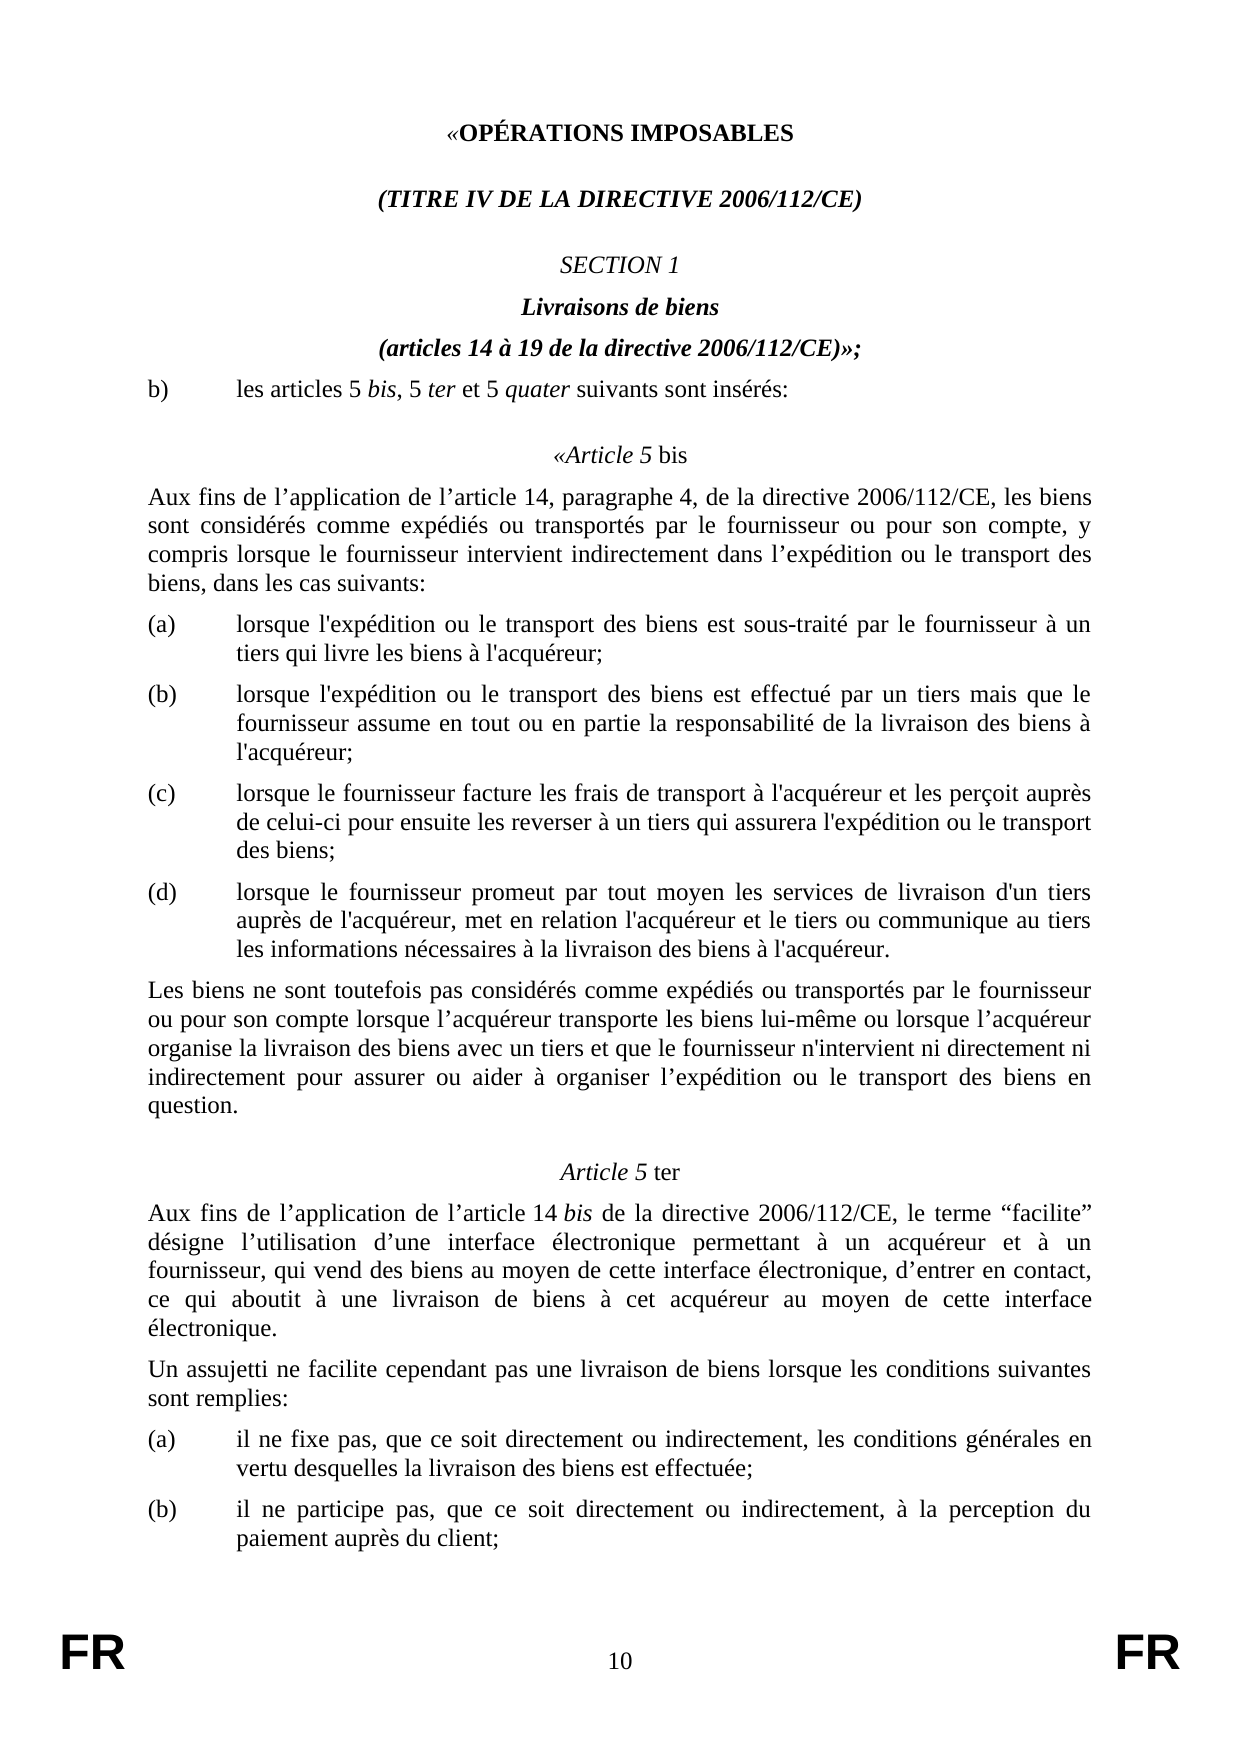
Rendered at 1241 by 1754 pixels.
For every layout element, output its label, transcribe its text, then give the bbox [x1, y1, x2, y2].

text Un assujetti ne facilite cependant pas une livraison de biens lorsque les conditions suivantes sont remplies: [148, 1354, 1093, 1412]
list il ne fixe pas, que ce soit directement ou indirectement, les conditions générales en vertu desquelles la livraison des biens est effectuée; [148, 1424, 1093, 1482]
list il ne participe pas, que ce soit directement ou indirectement, à la perception du paiement auprès du client; [148, 1494, 1093, 1552]
text Aux fins de l’application de l’article 14 bis de la directive 2006/112/CE, le terme “facilite” désigne l’utilisation d’une interface électronique permettant à un acquéreur et à un fournisseur, qui vend des biens au moyen de cette interface électronique, d’entrer en contact, ce qui aboutit à une livraison de biens à cet acquéreur au moyen de cette interface électronique. [148, 1198, 1093, 1342]
text Les biens ne sont toutefois pas considérés comme expédiés ou transportés par le fournisseur ou pour son compte lorsque l’acquéreur transporte les biens lui-même ou lorsque l’acquéreur organise la livraison des biens avec un tiers et que le fournisseur n'intervient ni directement ni indirectement pour assurer ou aider à organiser l’expédition ou le transport des biens en question. [148, 976, 1093, 1119]
text SECTION 1 [148, 251, 1093, 279]
list lorsque le fournisseur promeut par tout moyen les services de livraison d'un tiers auprès de l'acquéreur, met en relation l'acquéreur et le tiers ou communique au tiers les informations nécessaires à la livraison des biens à l'acquéreur. [148, 877, 1093, 963]
list lorsque le fournisseur facture les frais de transport à l'acquéreur et les perçoit auprès de celui-ci pour ensuite les reverser à un tiers qui assurera l'expédition ou le transport des biens; [148, 778, 1093, 864]
text «OPÉRATIONS IMPOSABLES [148, 118, 1093, 147]
text (articles 14 à 19 de la directive 2006/112/CE)»; [148, 333, 1093, 362]
text Aux fins de l’application de l’article 14, paragraphe 4, de la directive 2006/112/CE, les biens sont considérés comme expédiés ou transportés par le fournisseur ou pour son compte, y compris lorsque le fournisseur intervient indirectement dans l’expédition ou le transport des biens, dans les cas suivants: [148, 482, 1093, 597]
text Article 5 ter [148, 1157, 1093, 1186]
text (TITRE IV DE LA DIRECTIVE 2006/112/CE) [148, 184, 1093, 213]
text Livraisons de biens [148, 292, 1093, 321]
list lorsque l'expédition ou le transport des biens est effectué par un tiers mais que le fournisseur assume en tout ou en partie la responsabilité de la livraison des biens à l'acquéreur; [148, 679, 1093, 766]
text b) les articles 5 bis, 5 ter et 5 quater suivants sont insérés: [148, 374, 1093, 403]
text «Article 5 bis [148, 441, 1093, 469]
list lorsque l'expédition ou le transport des biens est sous-traité par le fournisseur à un tiers qui livre les biens à l'acquéreur; [148, 609, 1093, 667]
